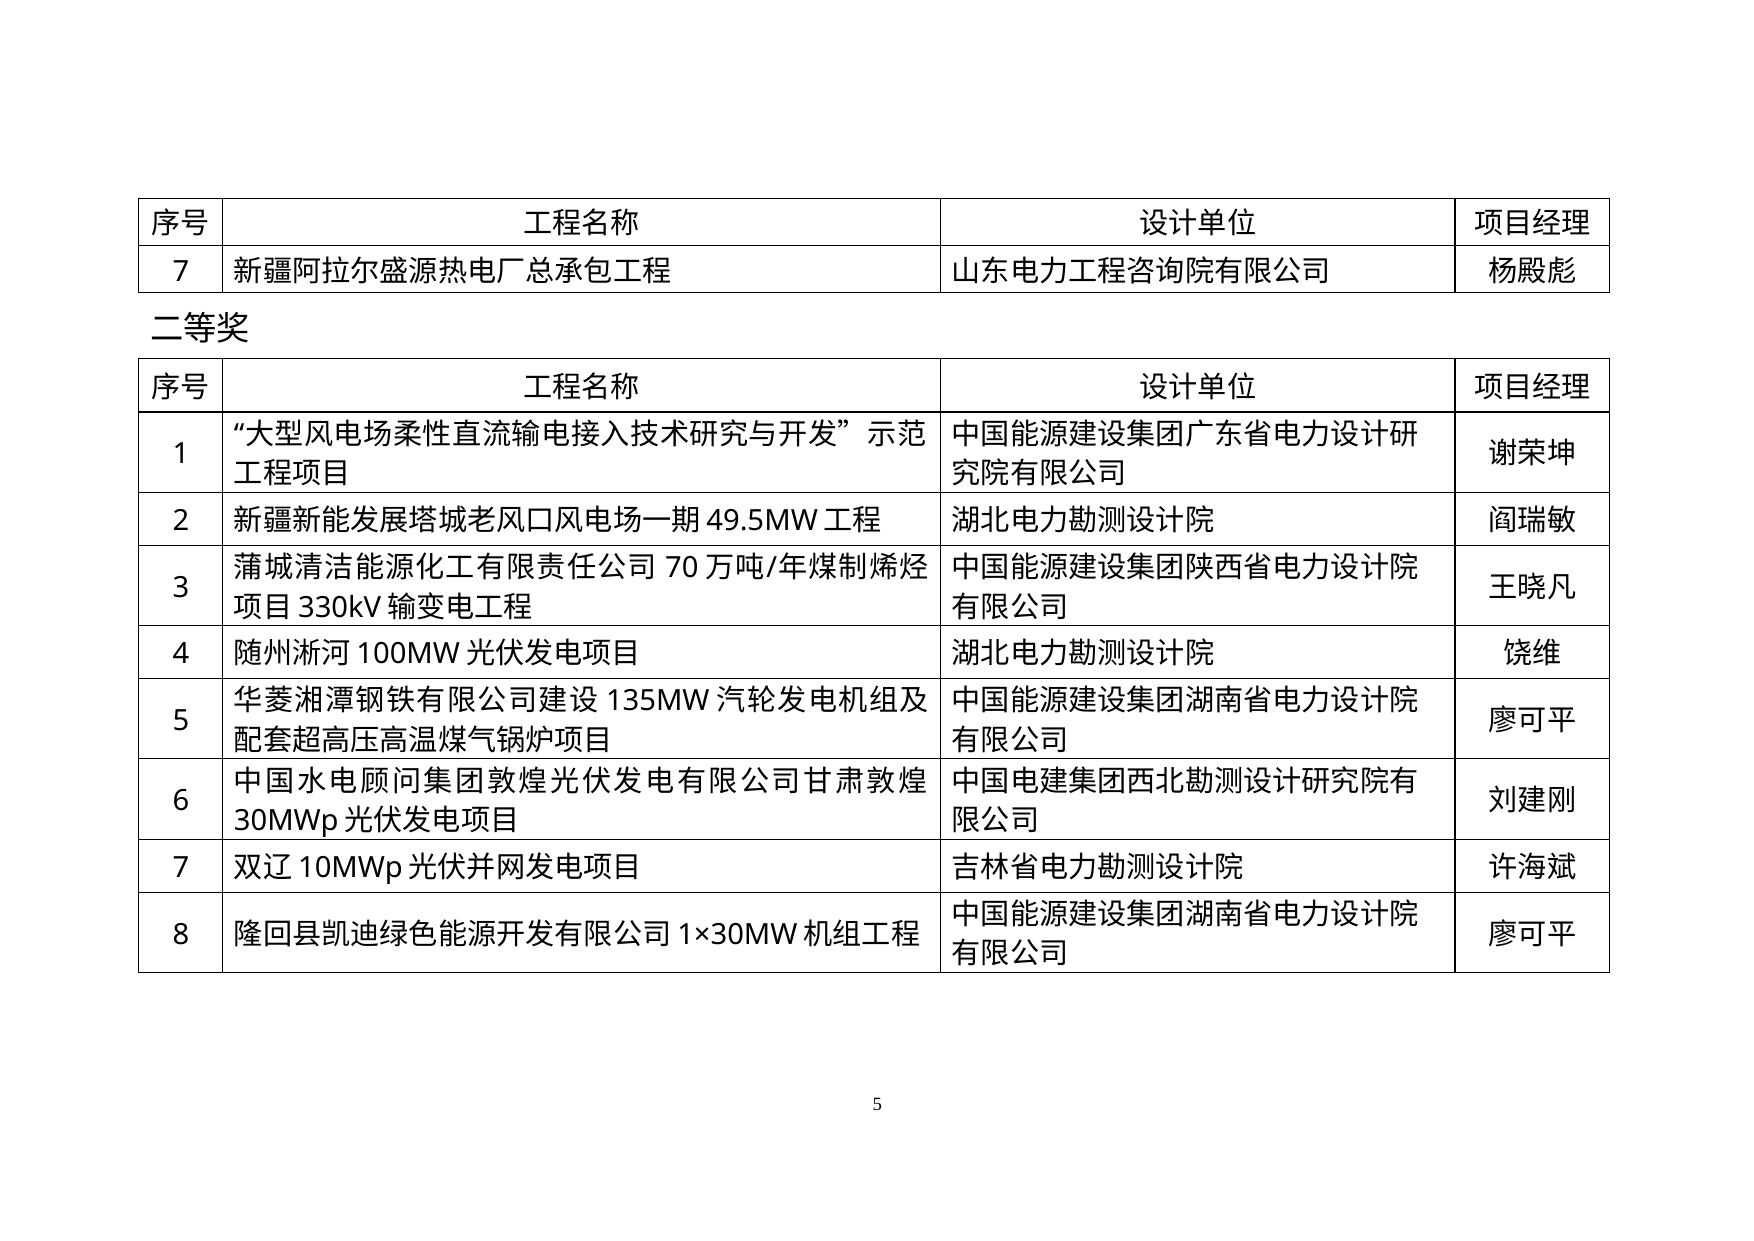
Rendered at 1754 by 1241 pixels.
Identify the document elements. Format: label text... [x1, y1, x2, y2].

table_cell 中国能源建设集团湖南省电力设计院有限公司 [941, 893, 1454, 972]
table_cell 隆回县凯迪绿色能源开发有限公司1×30MW机组工程 [223, 893, 940, 972]
table_header 设计单位 [941, 199, 1454, 245]
table_cell 3 [139, 546, 222, 625]
table_cell 山东电力工程咨询院有限公司 [941, 246, 1454, 292]
table_cell 随州淅河100MW光伏发电项目 [223, 626, 940, 678]
table_cell 谢荣坤 [1456, 413, 1609, 492]
table_cell 6 [139, 759, 222, 838]
table_cell 湖北电力勘测设计院 [941, 493, 1454, 545]
table_cell 8 [139, 893, 222, 972]
table_header 序号 [139, 359, 222, 411]
table_cell 双辽10MWp光伏并网发电项目 [223, 840, 940, 892]
table_cell 1 [139, 413, 222, 492]
table_cell 中国电建集团西北勘测设计研究院有限公司 [941, 759, 1454, 838]
table_cell 新疆新能发展塔城老风口风电场一期49.5MW工程 [223, 493, 940, 545]
table_cell 王晓凡 [1456, 546, 1609, 625]
table_cell 7 [139, 246, 222, 292]
text 二等奖 [150, 293, 1604, 358]
table_cell 饶维 [1456, 626, 1609, 678]
table_cell 4 [139, 626, 222, 678]
table_cell 华菱湘潭钢铁有限公司建设135MW汽轮发电机组及配套超高压高温煤气锅炉项目 [223, 679, 940, 758]
table_cell 吉林省电力勘测设计院 [941, 840, 1454, 892]
table_cell 杨殿彪 [1456, 246, 1609, 292]
table_cell 中国能源建设集团陕西省电力设计院有限公司 [941, 546, 1454, 625]
table_cell 中国能源建设集团湖南省电力设计院有限公司 [941, 679, 1454, 758]
table_cell 2 [139, 493, 222, 545]
table_cell 阎瑞敏 [1456, 493, 1609, 545]
table_cell 蒲城清洁能源化工有限责任公司70万吨/年煤制烯烃项目330kV输变电工程 [223, 546, 940, 625]
table_header 项目经理 [1456, 199, 1609, 245]
table_cell 中国水电顾问集团敦煌光伏发电有限公司甘肃敦煌30MWp光伏发电项目 [223, 759, 940, 838]
table_cell “大型风电场柔性直流输电接入技术研究与开发”示范工程项目 [223, 413, 940, 492]
table_cell 湖北电力勘测设计院 [941, 626, 1454, 678]
table_header 项目经理 [1456, 359, 1609, 411]
table_cell 许海斌 [1456, 840, 1609, 892]
table_cell 5 [139, 679, 222, 758]
table_header 工程名称 [223, 199, 940, 245]
table_cell 新疆阿拉尔盛源热电厂总承包工程 [223, 246, 940, 292]
table_cell 7 [139, 840, 222, 892]
table_header 序号 [139, 199, 222, 245]
table_cell 中国能源建设集团广东省电力设计研究院有限公司 [941, 413, 1454, 492]
table_cell 廖可平 [1456, 679, 1609, 758]
table_cell 刘建刚 [1456, 759, 1609, 838]
table_header 设计单位 [941, 359, 1454, 411]
table_header 工程名称 [223, 359, 940, 411]
table_cell 廖可平 [1456, 893, 1609, 972]
